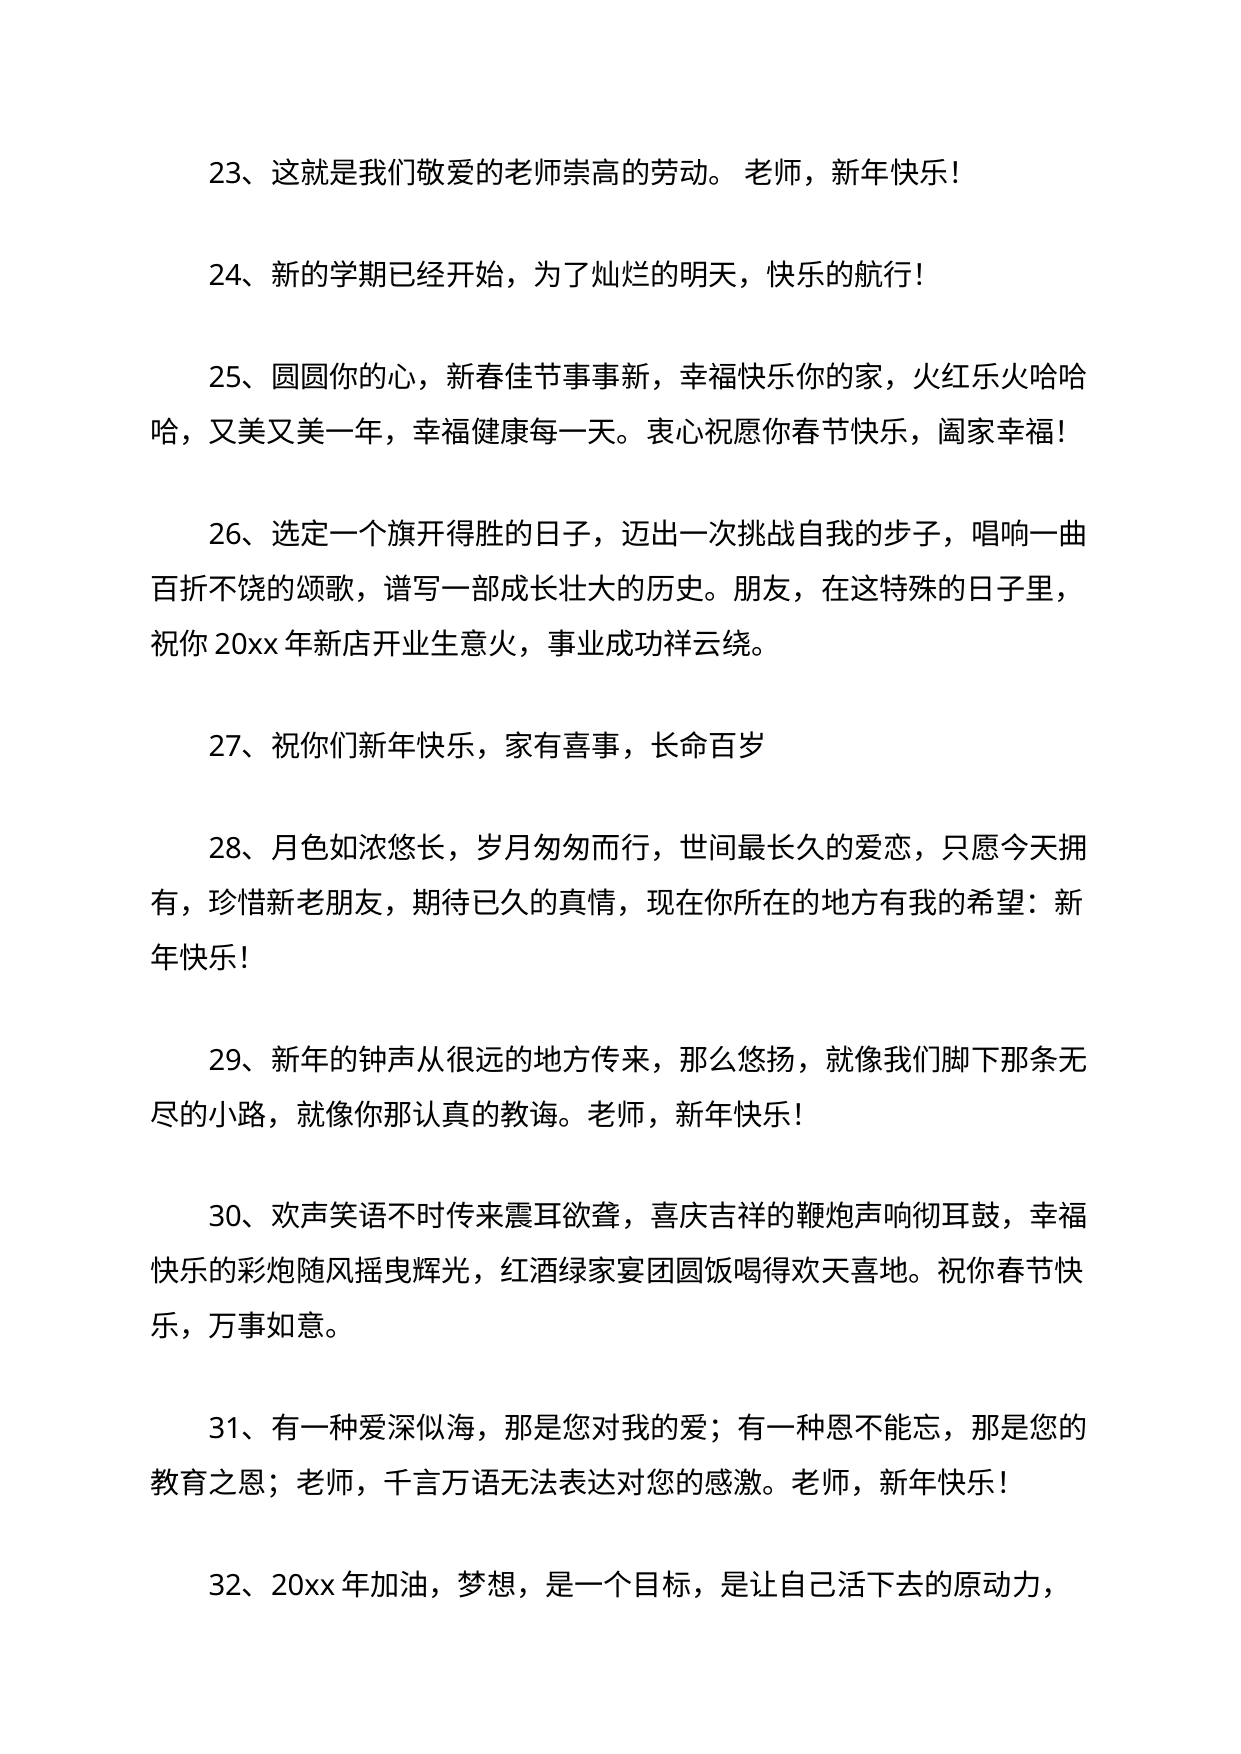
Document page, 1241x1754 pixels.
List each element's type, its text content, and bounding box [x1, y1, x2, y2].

text 28、月色如浓悠长，岁月匆匆而行，世间最长久的爱恋，只愿今天拥有，珍惜新老朋友，期待已久的真情，现在你所在的地方有我的希望：新年快乐！ [150, 824, 1090, 977]
text 27、祝你们新年快乐，家有喜事，长命百岁 [150, 723, 1090, 765]
text 25、圆圆你的心，新春佳节事事新，幸福快乐你的家，火红乐火哈哈哈，又美又美一年，幸福健康每一天。衷心祝愿你春节快乐，阖家幸福！ [150, 354, 1090, 451]
text 24、新的学期已经开始，为了灿烂的明天，快乐的航行！ [150, 252, 1090, 294]
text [150, 1561, 1090, 1604]
text 29、新年的钟声从很远的地方传来，那么悠扬，就像我们脚下那条无尽的小路，就像你那认真的教诲。老师，新年快乐！ [150, 1036, 1090, 1133]
text 26、选定一个旗开得胜的日子，迈出一次挑战自我的步子，唱响一曲百折不饶的颂歌，谱写一部成长壮大的历史。朋友，在这特殊的日子里，祝你20xx年新店开业生意火，事业成功祥云绕。 [150, 511, 1090, 663]
text 30、欢声笑语不时传来震耳欲聋，喜庆吉祥的鞭炮声响彻耳鼓，幸福快乐的彩炮随风摇曳辉光，红酒绿家宴团圆饭喝得欢天喜地。祝你春节快乐，万事如意。 [150, 1193, 1090, 1345]
text 31、有一种爱深似海，那是您对我的爱；有一种恩不能忘，那是您的教育之恩；老师，千言万语无法表达对您的感激。老师，新年快乐！ [150, 1405, 1090, 1502]
text 23、这就是我们敬爱的老师崇高的劳动。 老师，新年快乐！ [150, 150, 1090, 192]
